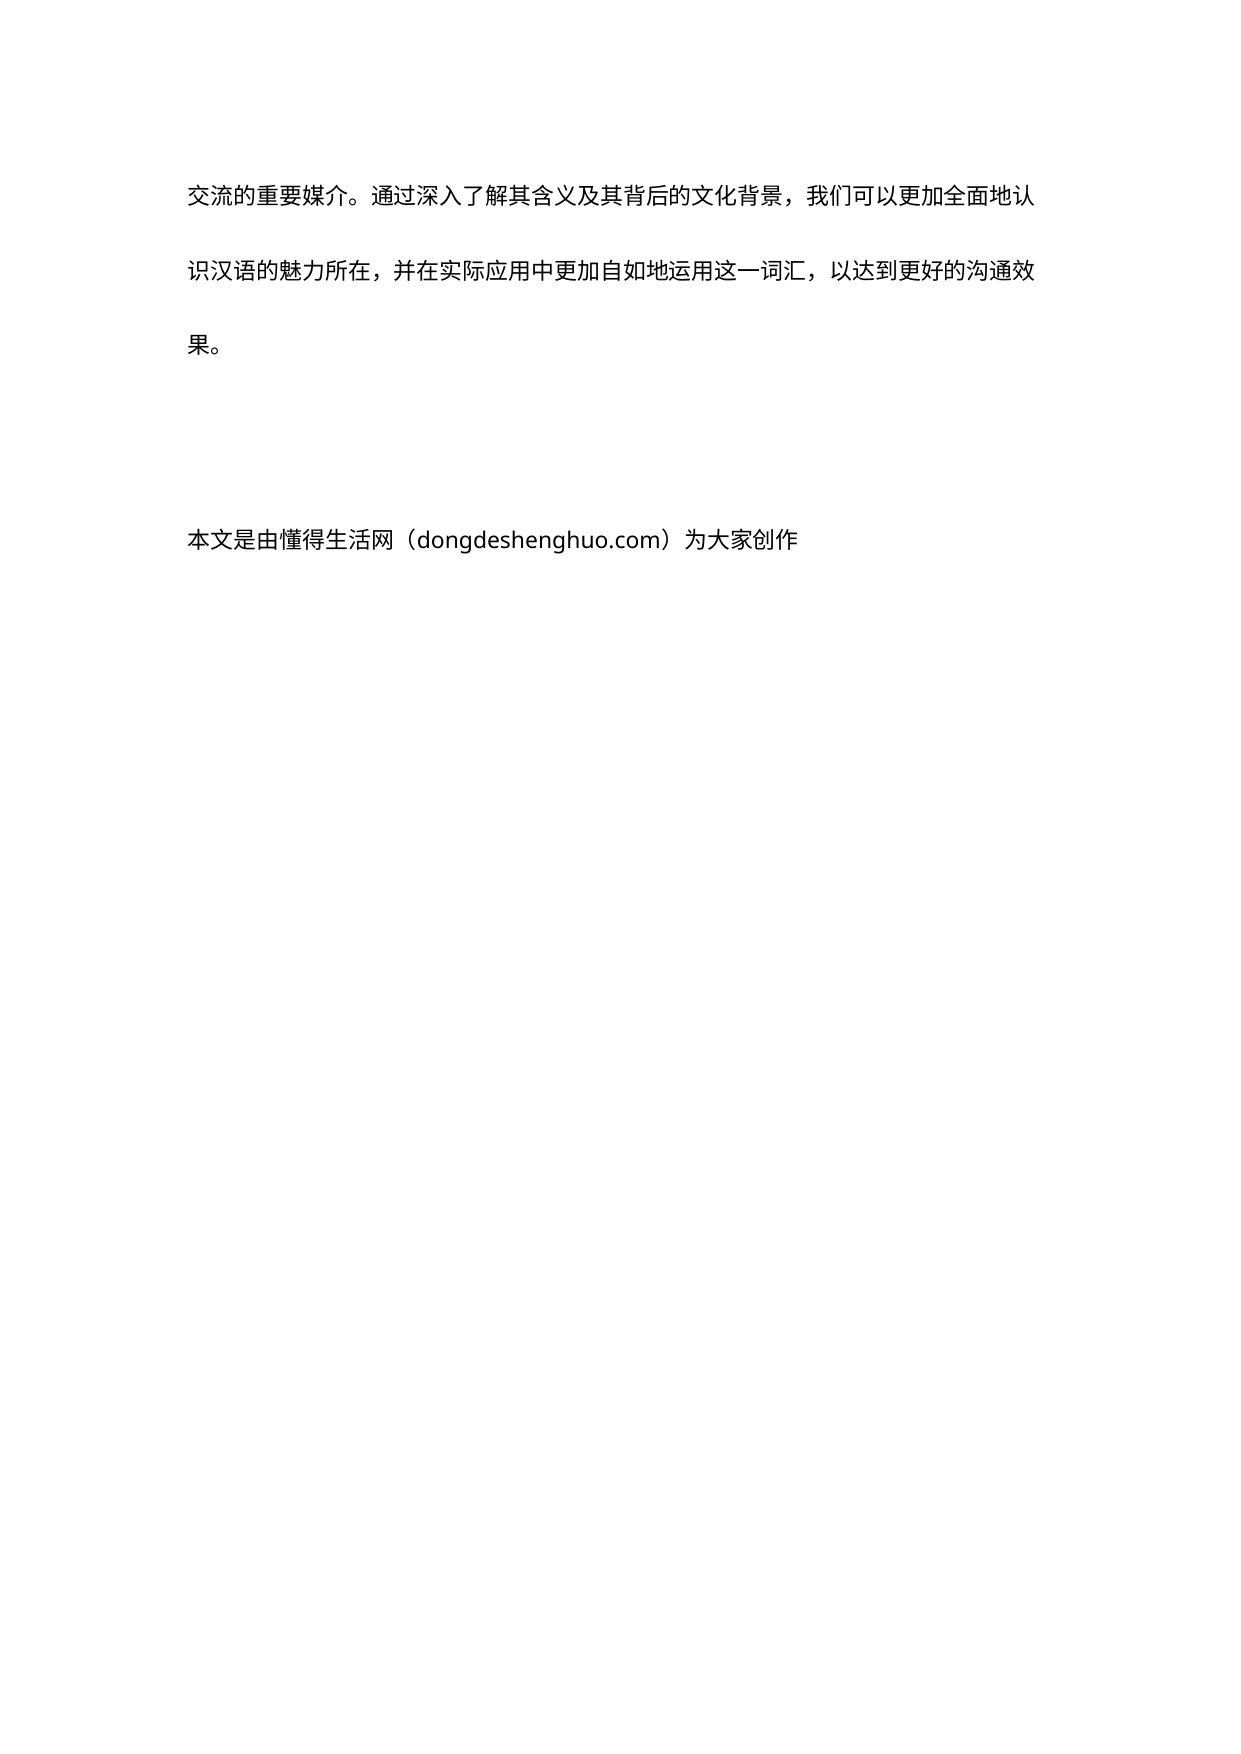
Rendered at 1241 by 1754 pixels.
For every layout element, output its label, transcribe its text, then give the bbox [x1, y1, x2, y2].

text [187, 162, 1053, 376]
text 本文是由懂得生活网（dongdeshenghuo.com）为大家创作 [187, 506, 1053, 571]
